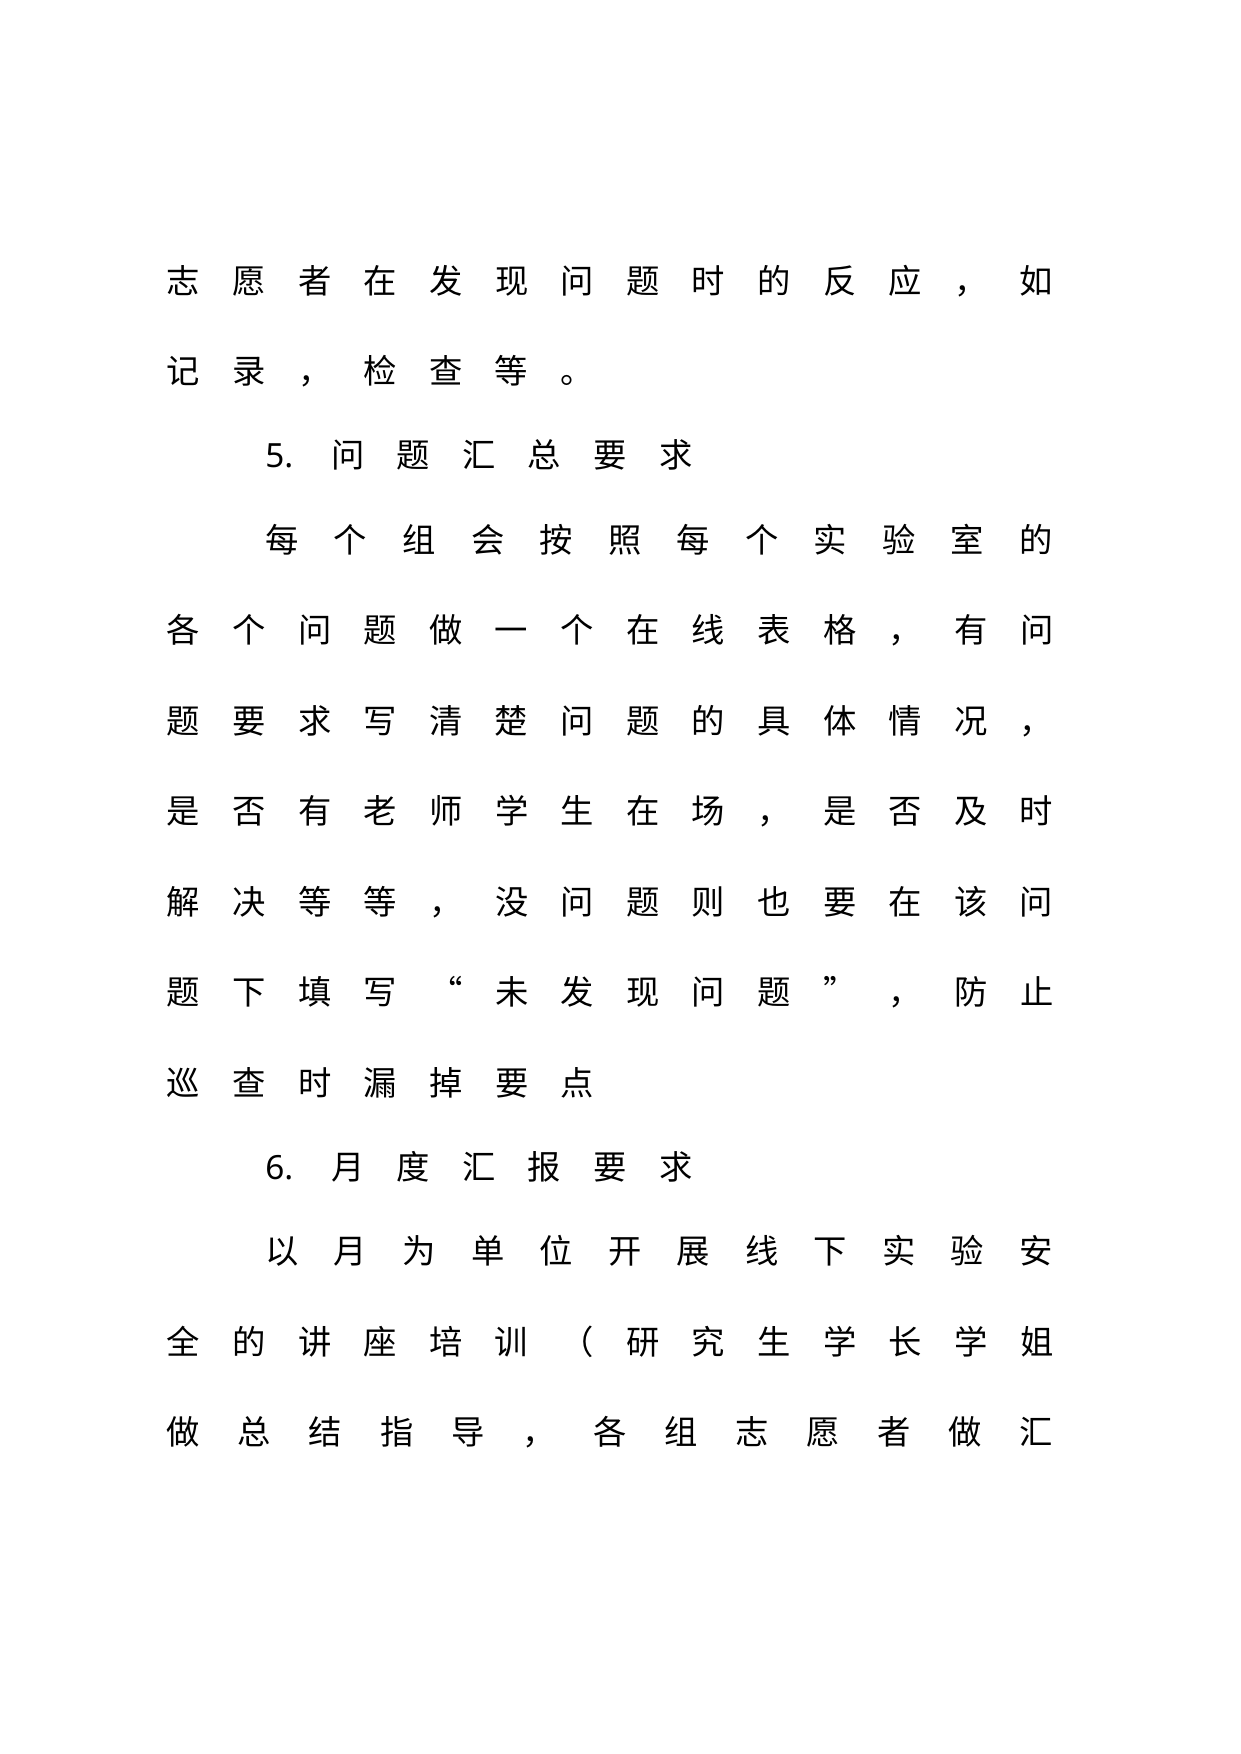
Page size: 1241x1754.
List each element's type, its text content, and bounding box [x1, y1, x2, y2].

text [167, 1219, 1085, 1460]
list 月度汇报要求 [167, 1134, 1085, 1195]
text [167, 248, 1085, 399]
list 问题汇总要求 [167, 423, 1085, 483]
text 每个组会按照每个实验室的各个问题做一个在线表格，有问题要求写清楚问题的具体情况，是否有老师学生在场，是否及时解决等等，没问题则也要在该问题下填写“未发现问题”，防止巡查时漏掉要点 [167, 508, 1085, 1111]
